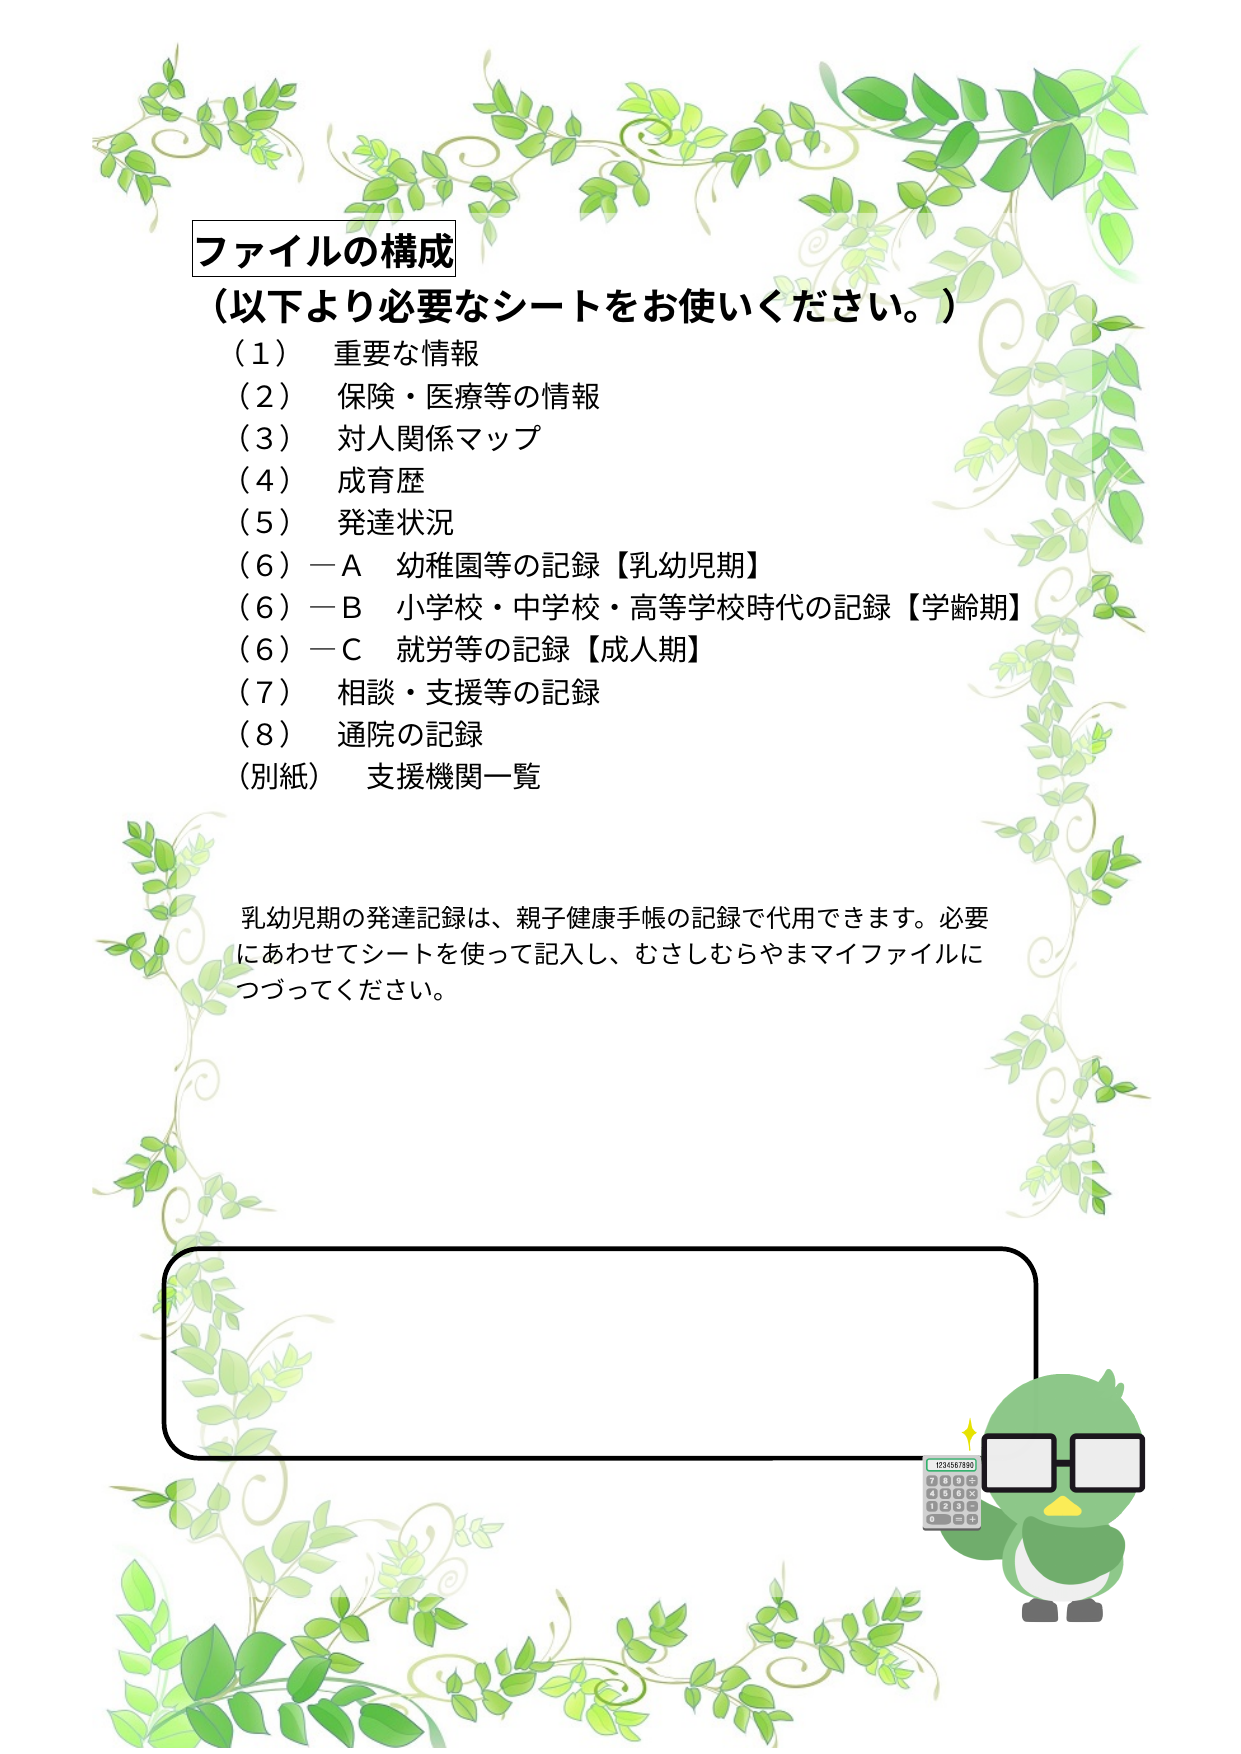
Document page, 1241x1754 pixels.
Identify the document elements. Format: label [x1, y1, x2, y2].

picture [92, 40, 1229, 1748]
